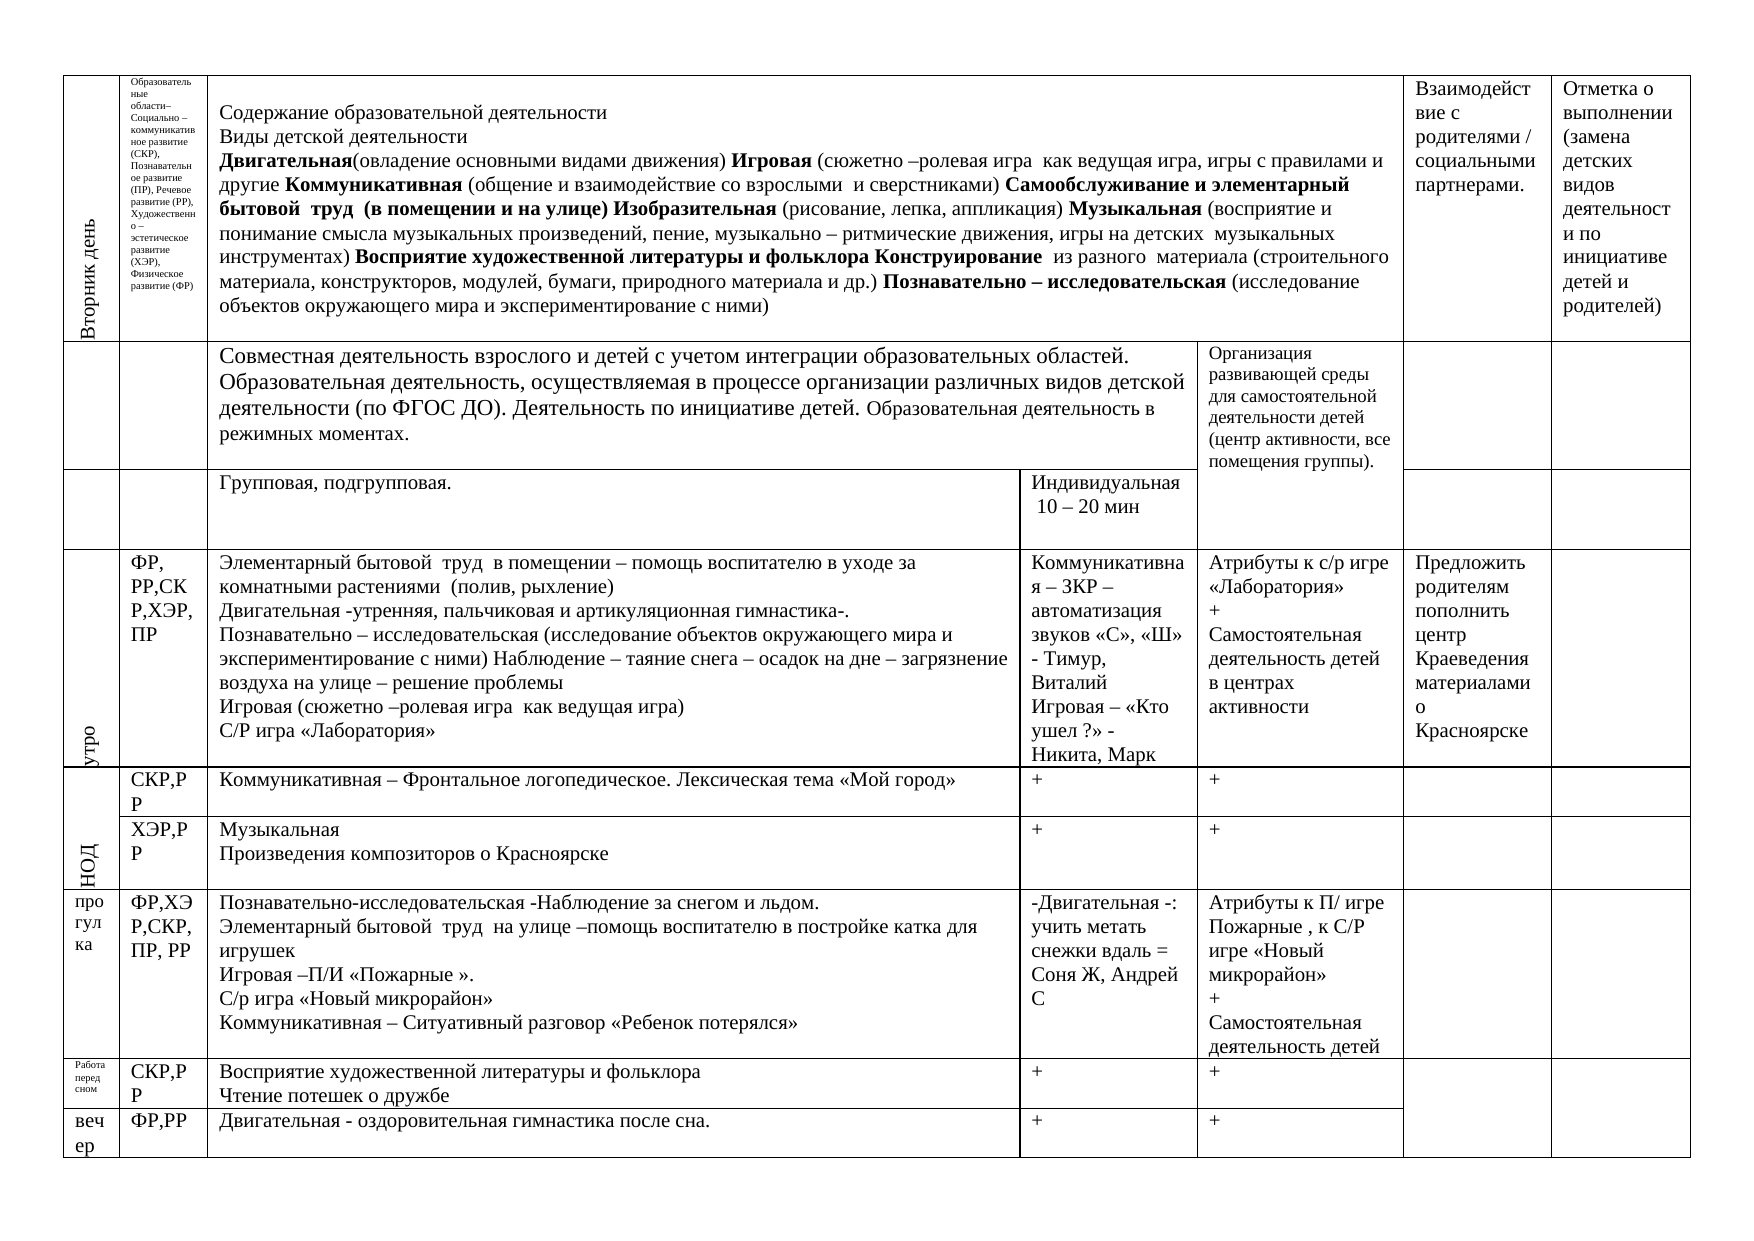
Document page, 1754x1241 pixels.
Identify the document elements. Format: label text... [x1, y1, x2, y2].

table_cell + [1021, 1059, 1197, 1107]
table_cell Индивидуальная 10 – 20 мин [1021, 470, 1197, 549]
table_cell ХЭР,РР [120, 817, 207, 889]
table_cell прогулка [64, 890, 119, 1058]
table_cell НОД [64, 768, 119, 889]
table_cell утро [64, 550, 119, 766]
table_cell Коммуникативная – Фронтальное логопедическое. Лексическая тема «Мой город» [208, 768, 1019, 816]
table_cell Совместная деятельность взрослого и детей с учетом интеграции образовательных областей. Образовательная деятельность, осуществляемая в процессе организации различных видов детской деятельности (по ФГОС ДО). Деятельность по инициативе детей. Образовательная деятельность в режимных моментах. [208, 342, 1197, 469]
table_header Взаимодействие с родителями / социальными партнерами. [1404, 76, 1551, 341]
table_cell ФР, РР,СКР,ХЭР,ПР [120, 550, 207, 766]
table_cell [1552, 1059, 1690, 1157]
table_cell [1552, 342, 1690, 469]
table_cell [1404, 1059, 1551, 1157]
table_cell + [1198, 817, 1403, 889]
table_cell [64, 470, 119, 549]
table_cell + [1021, 817, 1197, 889]
table_cell Элементарный бытовой труд в помещении – помощь воспитателю в уходе за комнатными растениями (полив, рыхление) Двигательная -утренняя, пальчиковая и артикуляционная гимнастика-. Познавательно – исследовательская (исследование объектов окружающего мира и экспериментирование с ними) Наблюдение – таяние снега – осадок на дне – загрязнение воздуха на улице – решение проблемы Игровая (сюжетно –ролевая игра как ведущая игра) С/Р игра «Лаборатория» [208, 550, 1019, 766]
table_cell [1404, 768, 1551, 816]
table_cell Познавательно-исследовательская -Наблюдение за снегом и льдом. Элементарный бытовой труд на улице –помощь воспитателю в постройке катка для игрушек Игровая –П/И «Пожарные ». С/р игра «Новый микрорайон» Коммуникативная – Ситуативный разговор «Ребенок потерялся» [208, 890, 1019, 1058]
table_cell [1552, 768, 1690, 816]
table_header Образовательные области– Социально – коммуникативное развитие (СКР), Познавательное развитие (ПР), Речевое развитие (РР), Художественно – эстетическое развитие (ХЭР), Физическое развитие (ФР) [120, 76, 207, 341]
table_cell [1404, 890, 1551, 1058]
table_cell Атрибуты к П/ игре Пожарные , к С/Р игре «Новый микрорайон» + Самостоятельная деятельность детей [1198, 890, 1403, 1058]
table_cell [1552, 890, 1690, 1058]
table_cell вечер [64, 1109, 119, 1157]
table_cell Восприятие художественной литературы и фольклора Чтение потешек о дружбе [208, 1059, 1019, 1107]
table_cell СКР,РР [120, 768, 207, 816]
table_header Отметка о выполнении(замена детских видов деятельности по инициативе детей и родителей) [1552, 76, 1690, 341]
table_cell Двигательная - оздоровительная гимнастика после сна. [208, 1109, 1019, 1157]
table_cell [120, 342, 207, 469]
table_cell ФР,ХЭР,СКР,ПР, РР [120, 890, 207, 1058]
table_cell + [1198, 768, 1403, 816]
table_cell [1552, 470, 1690, 549]
table_cell + [1021, 1109, 1197, 1157]
table_header Вторник день [64, 76, 119, 341]
table_cell -Двигательная -: учить метать снежки вдаль = Соня Ж, Андрей С [1021, 890, 1197, 1058]
table_cell + [1021, 768, 1197, 816]
table_cell + [1198, 1109, 1403, 1157]
table_cell Групповая, подгрупповая. [208, 470, 1019, 549]
table_cell Организация развивающей среды для самостоятельной деятельности детей (центр активности, все помещения группы). [1198, 342, 1403, 549]
table_cell [1404, 817, 1551, 889]
table_cell [64, 342, 119, 469]
table_cell + [1198, 1059, 1403, 1107]
table_cell Атрибуты к с/р игре «Лаборатория» + Самостоятельная деятельность детей в центрах активности [1198, 550, 1403, 766]
table_cell Музыкальная Произведения композиторов о Красноярске [208, 817, 1019, 889]
table_cell Коммуникативная – ЗКР – автоматизация звуков «С», «Ш» - Тимур, Виталий Игровая – «Кто ушел ?» - Никита, Марк [1021, 550, 1197, 766]
table_cell [1404, 342, 1551, 469]
table_cell СКР,РР [120, 1059, 207, 1107]
table_cell ФР,РР [120, 1109, 207, 1157]
table_cell [120, 470, 207, 549]
table_cell Работа перед сном [64, 1059, 119, 1107]
table_cell [1404, 470, 1551, 549]
table_cell Предложить родителям пополнить центр Краеведения материалами о Красноярске [1404, 550, 1551, 766]
table_header Содержание образовательной деятельности Виды детской деятельности Двигательная(овладение основными видами движения) Игровая (сюжетно –ролевая игра как ведущая игра, игры с правилами и другие Коммуникативная (общение и взаимодействие со взрослыми и сверстниками) Самообслуживание и элементарный бытовой труд (в помещении и на улице) Изобразительная (рисование, лепка, аппликация) Музыкальная (восприятие и понимание смысла музыкальных произведений, пение, музыкально – ритмические движения, игры на детских музыкальных инструментах) Восприятие художественной литературы и фольклора Конструирование из разного материала (строительного материала, конструкторов, модулей, бумаги, природного материала и др.) Познавательно – исследовательская (исследование объектов окружающего мира и экспериментирование с ними) [208, 76, 1403, 341]
table_cell [1552, 817, 1690, 889]
table_cell [1552, 550, 1690, 766]
